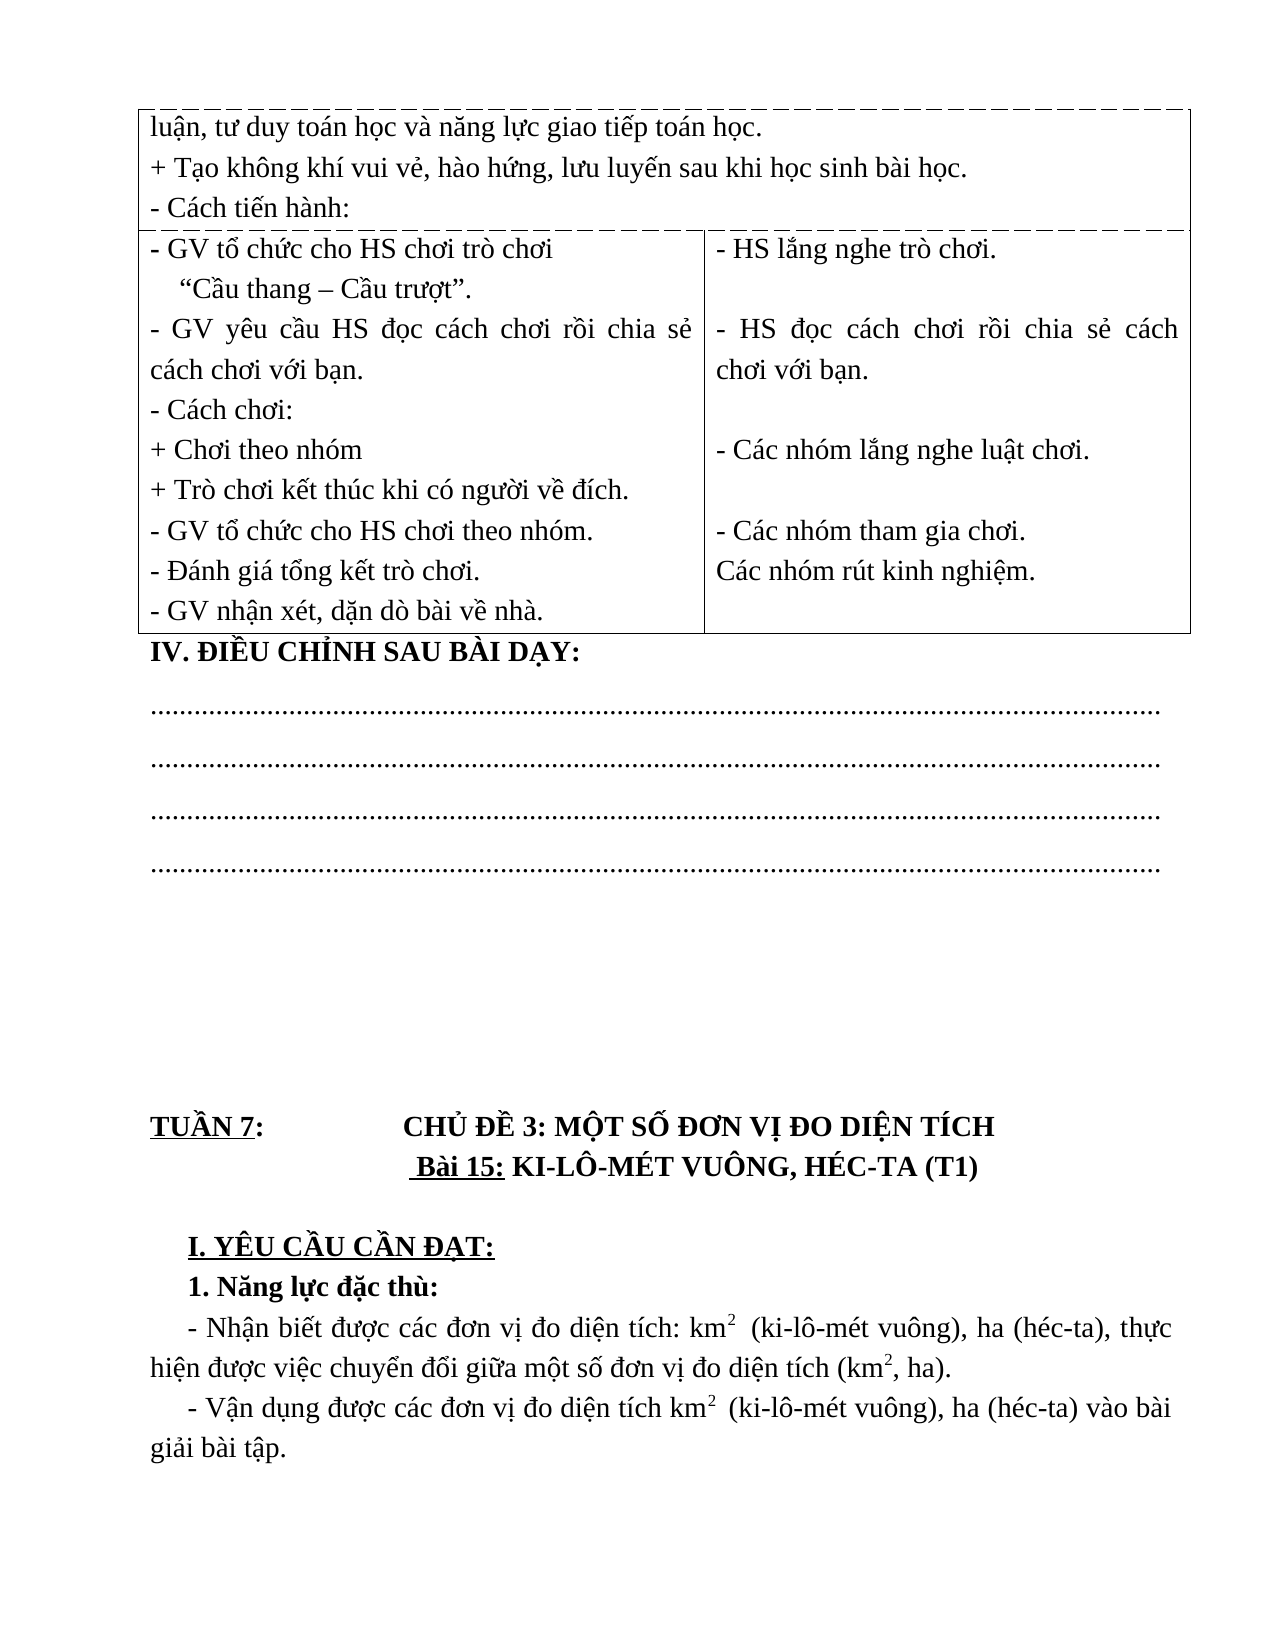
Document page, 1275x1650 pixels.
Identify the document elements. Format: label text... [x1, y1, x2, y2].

text - Vận dụng được các đơn vị đo diện tích km2 (ki-lô-mét vuông), ha (héc-ta) vào bài giải bài tập. [150, 1390, 1172, 1464]
text IV. ĐIỀU CHỈNH SAU BÀI DẠY: [150, 634, 1172, 668]
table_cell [139, 109, 1190, 230]
table_cell - HS lắng nghe trò chơi. - HS đọc cách chơi rồi chia sẻ cách chơi với bạn. - Các nhóm lắng nghe luật chơi. - Các nhóm tham gia chơi. Các nhóm rút kinh nghiệm. [705, 230, 1190, 633]
table_cell - GV tổ chức cho HS chơi trò chơi “Cầu thang – Cầu trượt”. - GV yêu cầu HS đọc cách chơi rồi chia sẻ cách chơi với bạn. - Cách chơi: + Chơi theo nhóm + Trò chơi kết thúc khi có người về đích. - GV tổ chức cho HS chơi theo nhóm. - Đánh giá tổng kết trò chơi. - GV nhận xét, dặn dò bài về nhà. [139, 230, 704, 633]
text - Nhận biết được các đơn vị đo diện tích: km2 (ki-lô-mét vuông), ha (héc-ta), thực hiện được việc chuyển đổi giữa một số đơn vị đo diện tích (km2, ha). [150, 1310, 1172, 1383]
text Bài 15: KI-LÔ-MÉT VUÔNG, HÉC-TA (T1) [150, 1149, 1172, 1182]
text 1. Năng lực đặc thù: [150, 1269, 1172, 1303]
text I. YÊU CẦU CẦN ĐẠT: [150, 1229, 1172, 1263]
text TUẦN 7: CHỦ ĐỀ 3: MỘT SỐ ĐƠN VỊ ĐO DIỆN TÍCH [150, 1109, 1172, 1142]
